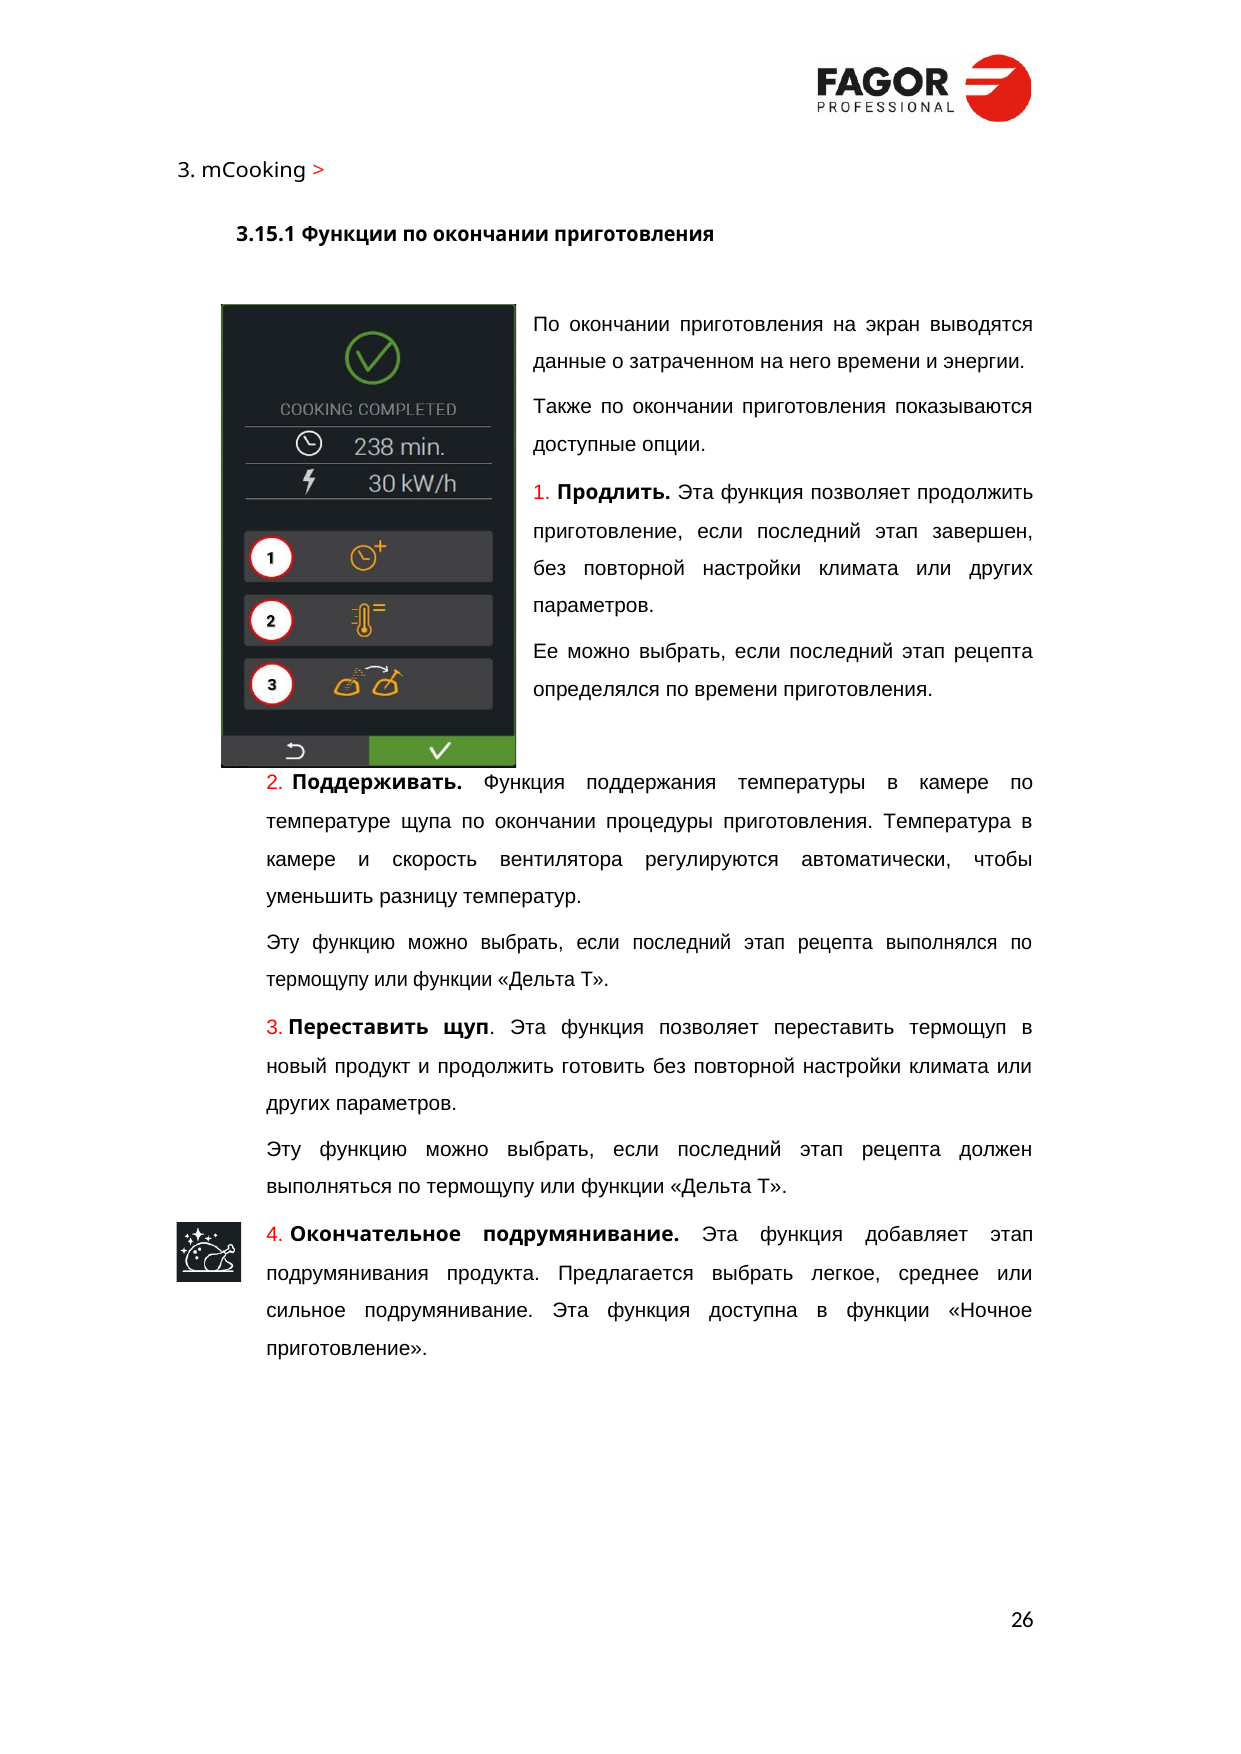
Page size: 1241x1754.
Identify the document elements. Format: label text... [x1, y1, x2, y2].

picture [817, 54, 1032, 122]
text Эту функцию можно выбрать, если последний этап рецепта должен выполняться по термощупу или функции «Дельта Т». [266, 1137, 1033, 1198]
text По окончании приготовления на экран выводятся данные о затраченном на него времени и энергии. [533, 311, 1034, 373]
text Также по окончании приготовления показываются доступные опции. [533, 394, 1033, 456]
list Окончательное подрумянивание. Эта функция добавляет этап подрумянивания продукта. Предлагается выбрать легкое, среднее или сильное подрумянивание. Эта функция доступна в функции «Ночное приготовление». [266, 1219, 1033, 1359]
picture [176, 1222, 242, 1282]
subtitle Функции по окончании приготовления [236, 219, 1165, 247]
picture [220, 304, 517, 769]
list Переставить щуп. Эта функция позволяет переставить термощуп в новый продукт и продолжить готовить без повторной настройки климата или других параметров. [266, 1012, 1033, 1115]
text Эту функцию можно выбрать, если последний этап рецепта выполнялся по термощупу или функции «Дельта Т». [266, 929, 1033, 991]
list Поддерживать. Функция поддержания температуры в камере по температуре щупа по окончании процедуры приготовления. Температура в камере и скорость вентилятора регулируются автоматически, чтобы уменьшить разницу температур. [266, 767, 1033, 908]
list Продлить. Эта функция позволяет продолжить приготовление, если последний этап завершен, без повторной настройки климата или других параметров. [533, 477, 1033, 617]
text Ее можно выбрать, если последний этап рецепта определялся по времени приготовления. [533, 639, 1033, 700]
